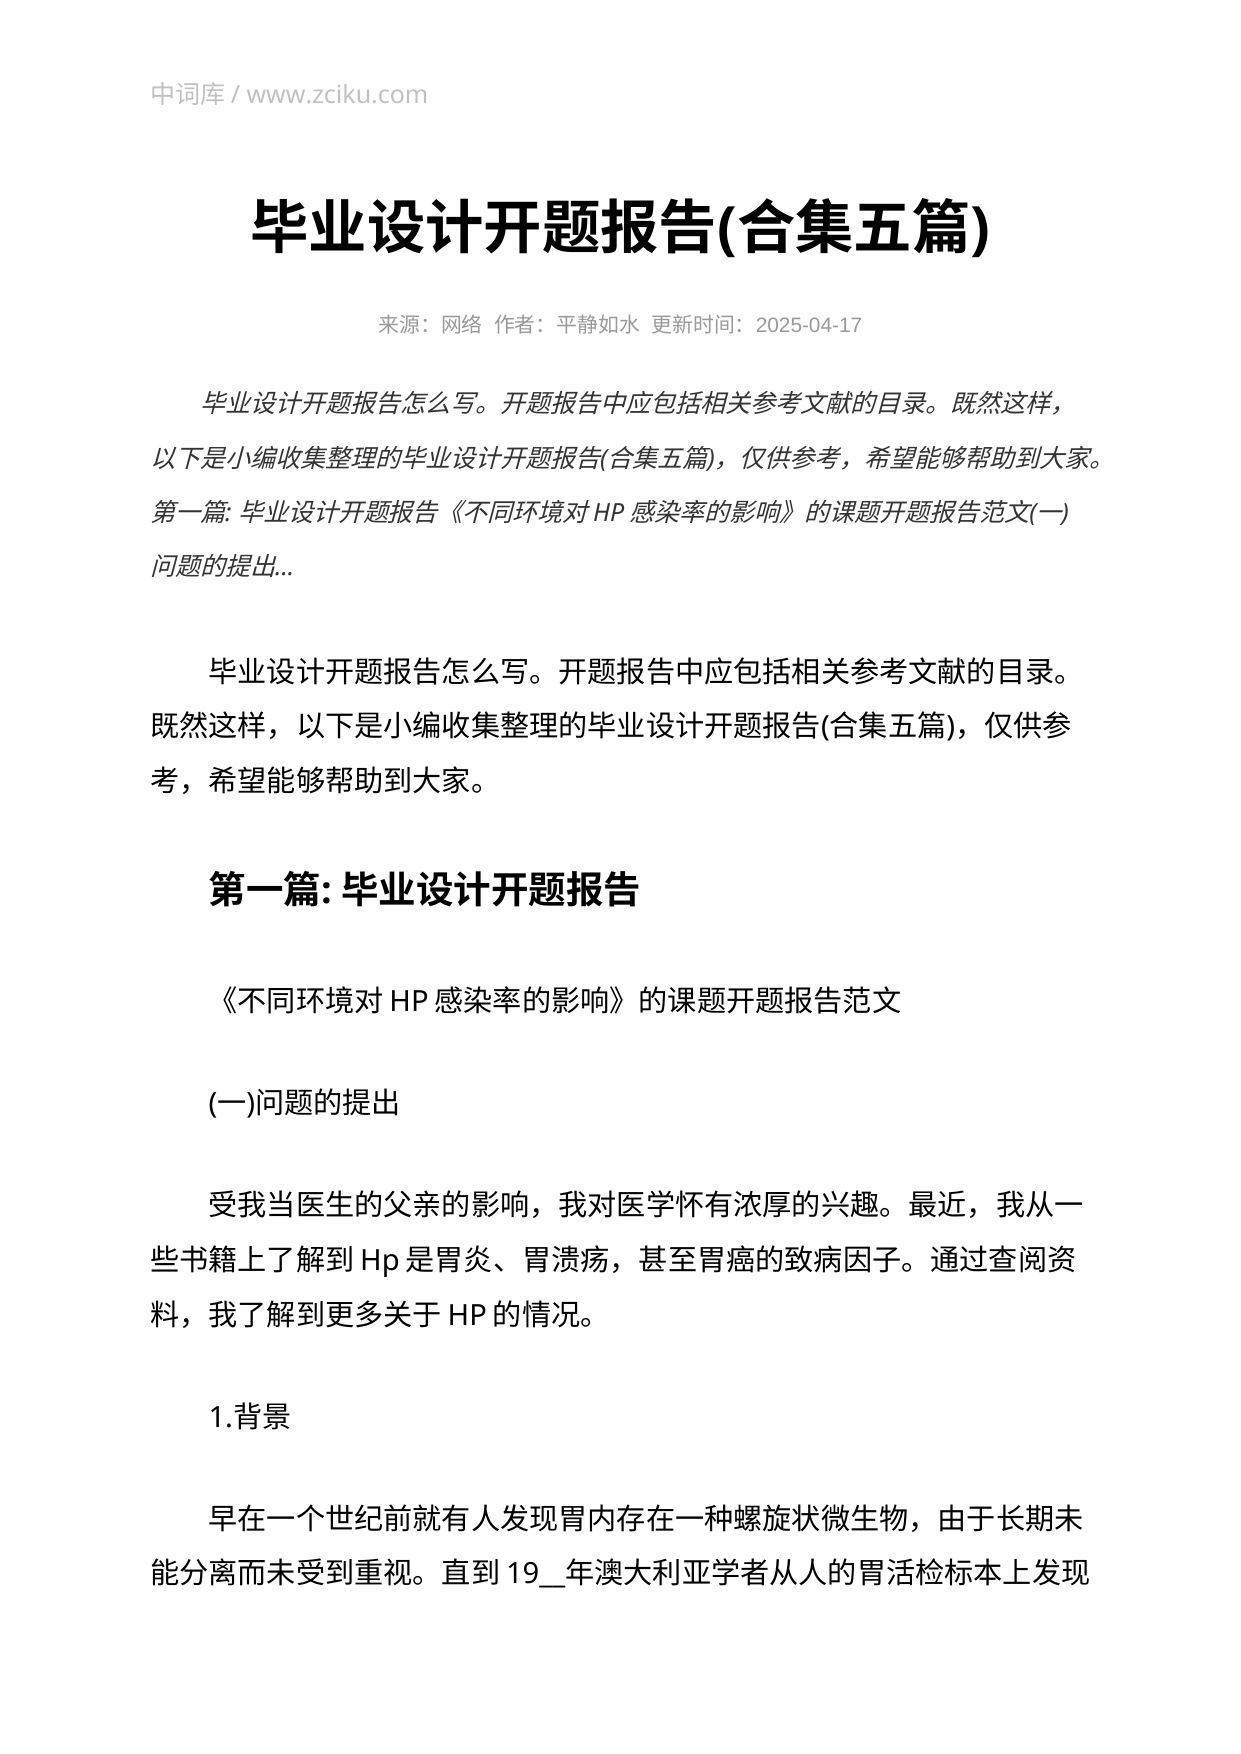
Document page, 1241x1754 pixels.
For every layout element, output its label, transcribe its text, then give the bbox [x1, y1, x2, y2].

text 《不同环境对HP感染率的影响》的课题开题报告范文 [150, 977, 1090, 1020]
text 毕业设计开题报告怎么写。开题报告中应包括相关参考文献的目录。既然这样，以下是小编收集整理的毕业设计开题报告(合集五篇)，仅供参考，希望能够帮助到大家。 [150, 648, 1090, 800]
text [150, 1495, 1090, 1592]
text 1.背景 [150, 1393, 1090, 1436]
text 受我当医生的父亲的影响，我对医学怀有浓厚的兴趣。最近，我从一些书籍上了解到Hp是胃炎、胃溃疡，甚至胃癌的致病因子。通过查阅资料，我了解到更多关于HP的情况。 [150, 1181, 1090, 1334]
text 第一篇: 毕业设计开题报告 [150, 860, 1090, 914]
text 毕业设计开题报告怎么写。开题报告中应包括相关参考文献的目录。既然这样，以下是小编收集整理的毕业设计开题报告(合集五篇)，仅供参考，希望能够帮助到大家。第一篇: 毕业设计开题报告《不同环境对HP感染率的影响》的课题开题报告范文(一)问题的提出... [150, 384, 1090, 583]
text (一)问题的提出 [150, 1079, 1090, 1122]
subtitle 毕业设计开题报告(合集五篇) [150, 181, 1090, 266]
text 来源：网络 作者：平静如水 更新时间：2025-04-17 [150, 313, 1090, 337]
